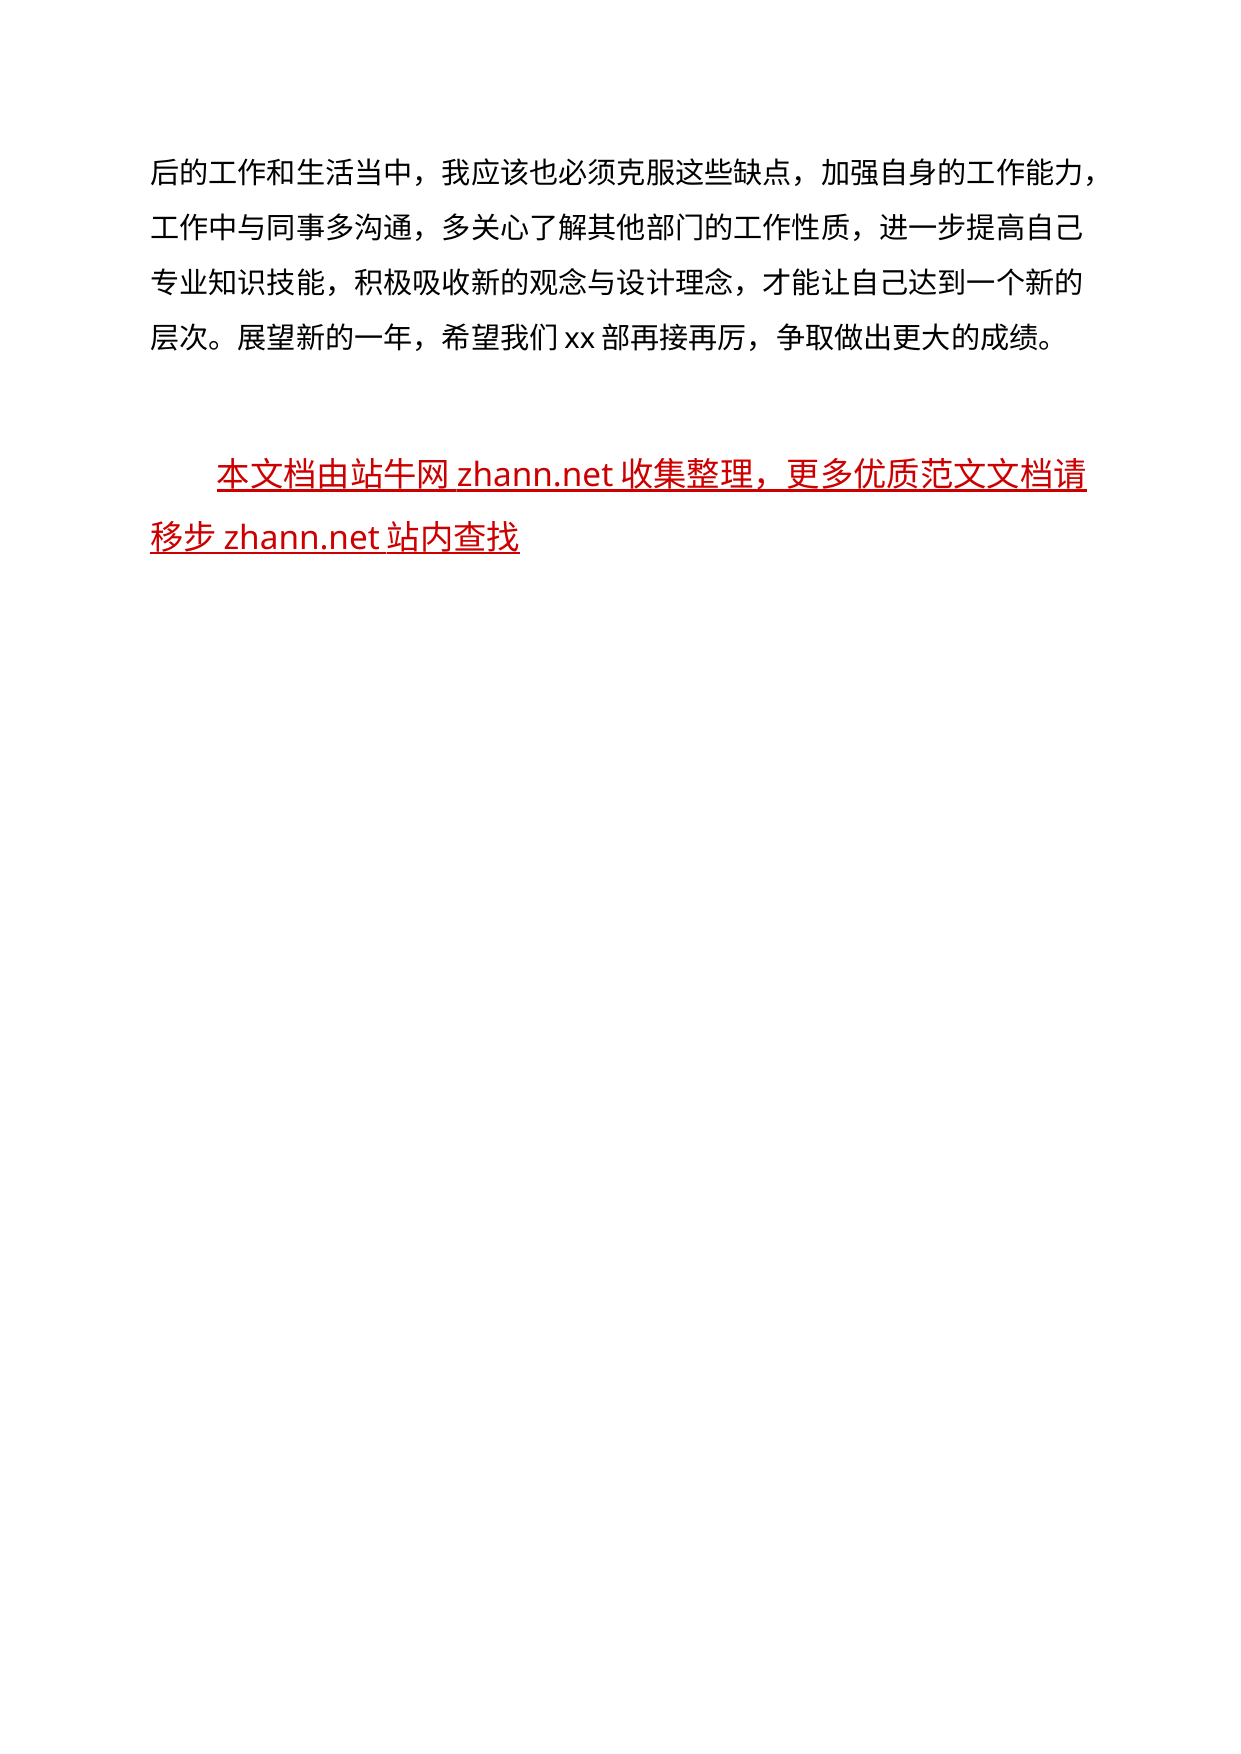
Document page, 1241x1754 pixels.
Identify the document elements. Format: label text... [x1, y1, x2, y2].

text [150, 150, 1090, 357]
text 本文档由站牛网zhann.net收集整理，更多优质范文文档请移步zhann.net站内查找 [150, 448, 1090, 559]
